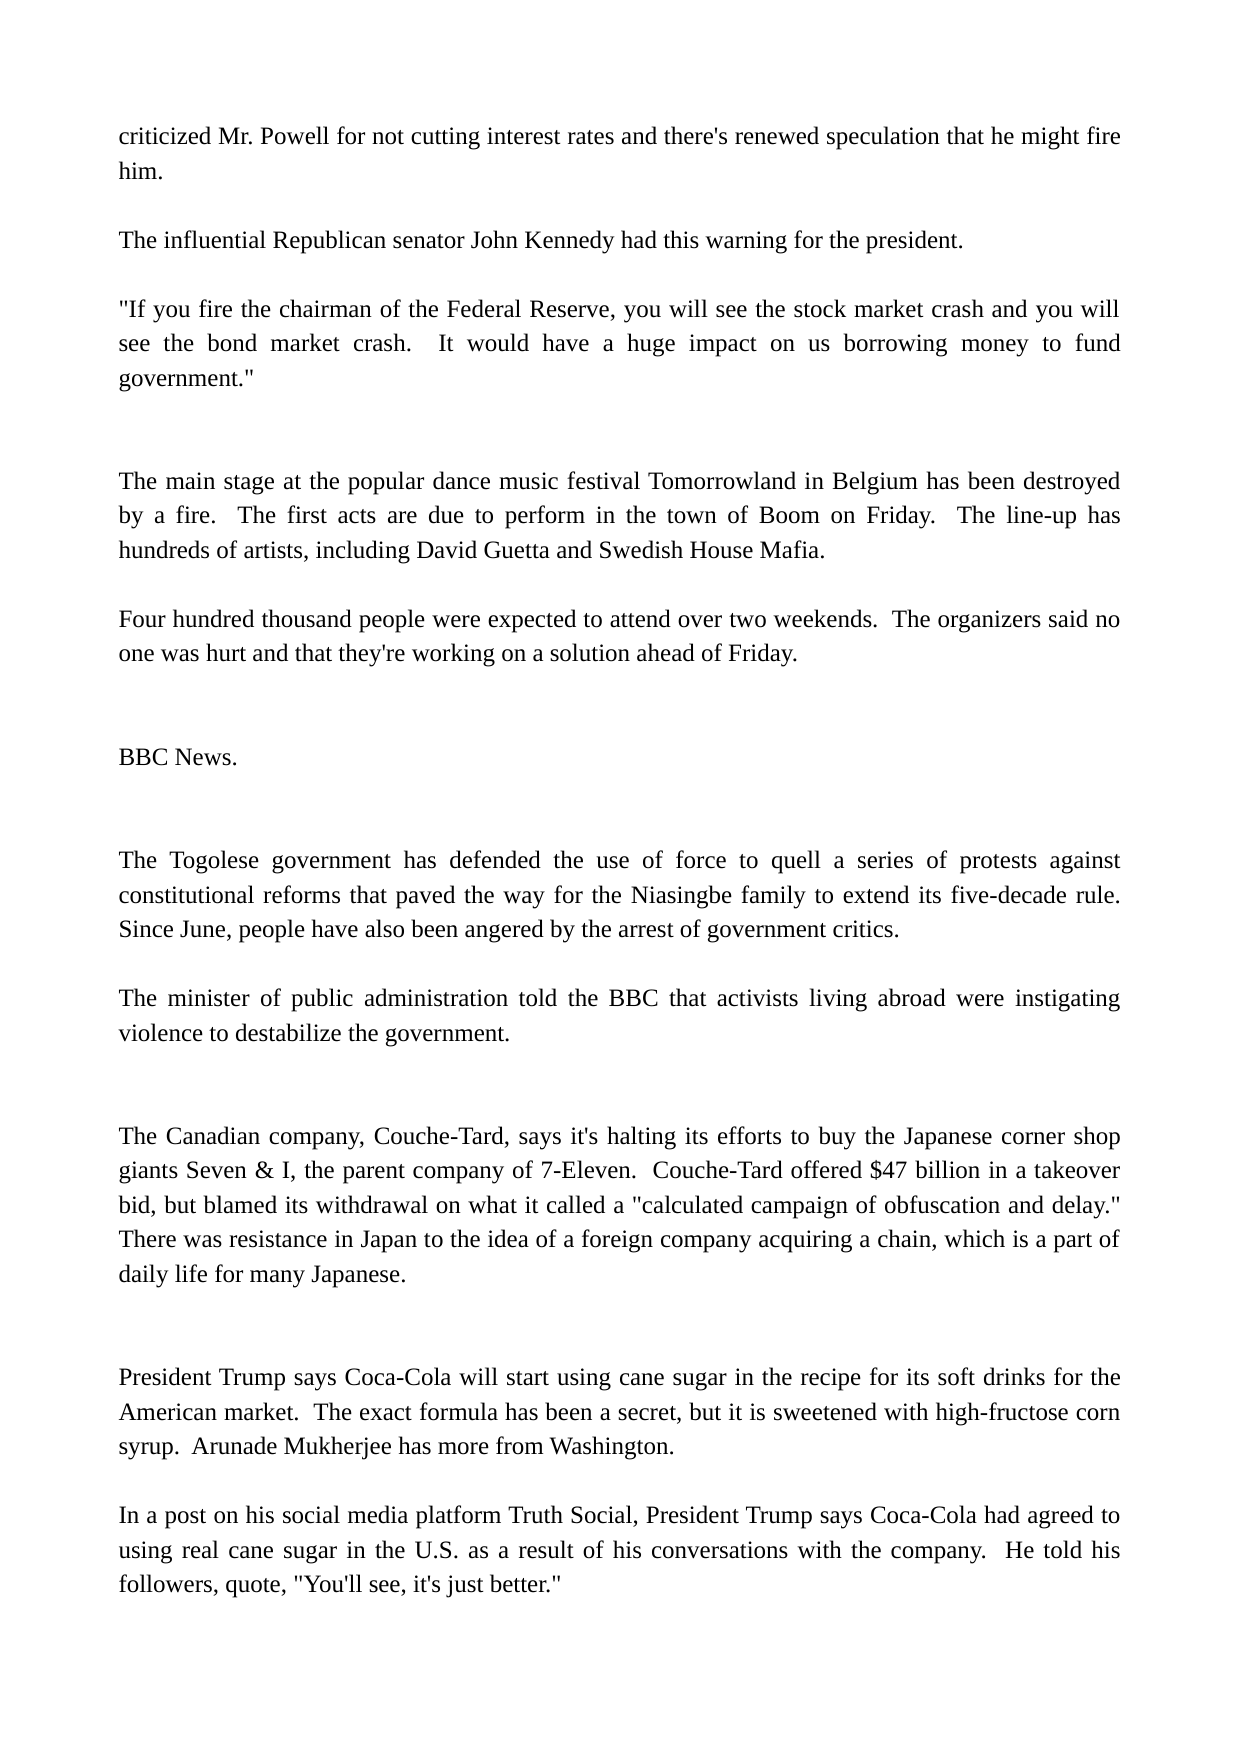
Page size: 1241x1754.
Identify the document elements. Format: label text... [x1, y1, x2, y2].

text "If you fire the chairman of the Federal Reserve, you will see the stock market crash and you will see the bond market crash. It would have a huge impact on us borrowing money to fund government." [118, 291, 1122, 394]
text Four hundred thousand people were expected to attend over two weekends. The organizers said no one was hurt and that they're working on a solution ahead of Friday. [118, 601, 1122, 670]
text The minister of public administration told the BBC that activists living abroad were instigating violence to destabilize the government. [118, 980, 1122, 1049]
text The main stage at the popular dance music festival Tomorrowland in Belgium has been destroyed by a fire. The first acts are due to perform in the town of Boom on Friday. The line-up has hundreds of artists, including David Guetta and Swedish House Mafia. [118, 463, 1122, 567]
text BBC News. [118, 739, 1122, 773]
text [118, 118, 1122, 187]
text President Trump says Coca-Cola will start using cane sugar in the recipe for its soft drinks for the American market. The exact formula has been a secret, but it is sweetened with high-fructose corn syrup. Arunade Mukherjee has more from Washington. [118, 1360, 1122, 1463]
text In a post on his social media platform Truth Social, President Trump says Coca-Cola had agreed to using real cane sugar in the U.S. as a result of his conversations with the company. He told his followers, quote, "You'll see, it's just better." [118, 1498, 1122, 1601]
text The Canadian company, Couche-Tard, says it's halting its efforts to buy the Japanese corner shop giants Seven & I, the parent company of 7-Eleven. Couche-Tard offered $47 billion in a takeover bid, but blamed its withdrawal on what it called a "calculated campaign of obfuscation and delay." There was resistance in Japan to the idea of a foreign company acquiring a chain, which is a part of daily life for many Japanese. [118, 1118, 1122, 1291]
text The Togolese government has defended the use of force to quell a series of protests against constitutional reforms that paved the way for the Niasingbe family to extend its five-decade rule. Since June, people have also been angered by the arrest of government critics. [118, 842, 1122, 946]
text The influential Republican senator John Kennedy had this warning for the president. [118, 222, 1122, 256]
